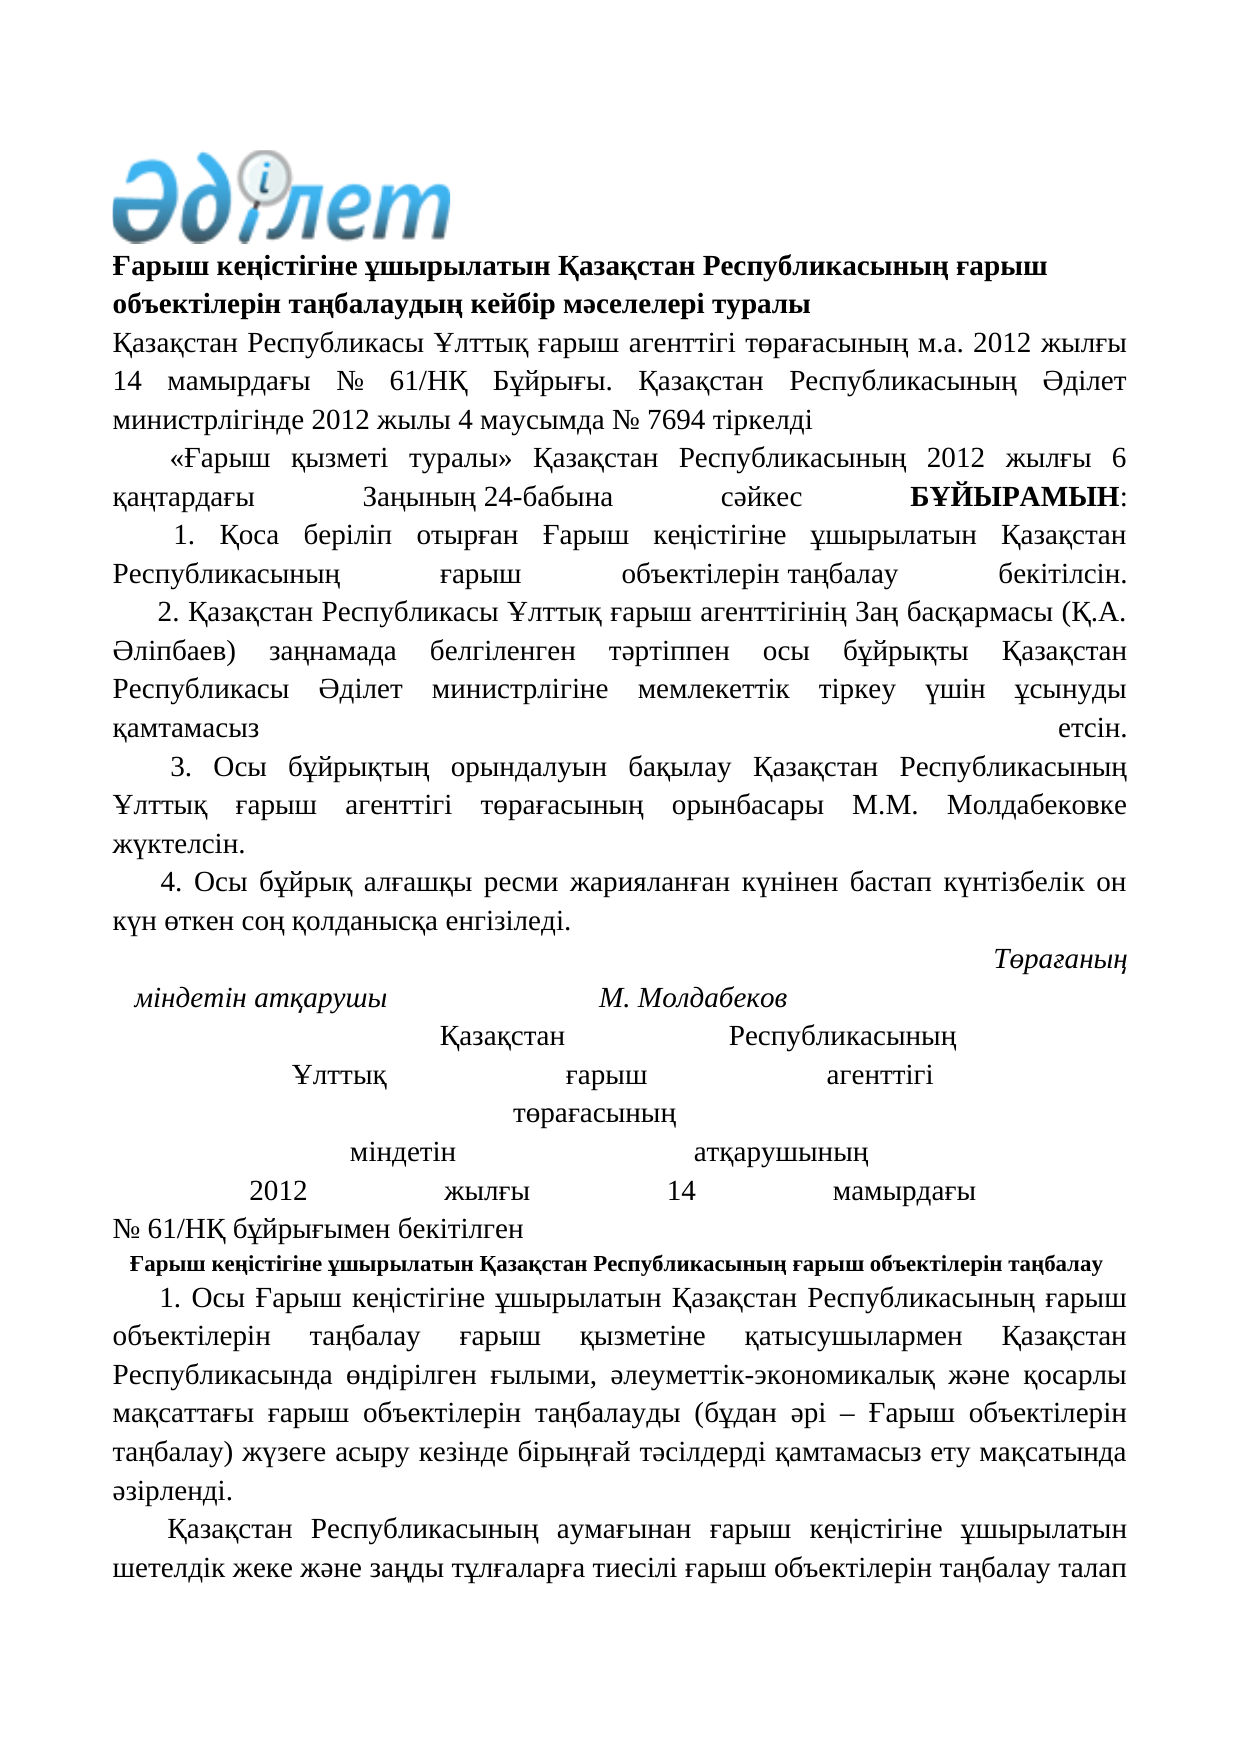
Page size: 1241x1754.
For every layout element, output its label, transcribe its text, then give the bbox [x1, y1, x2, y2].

picture [112, 150, 451, 244]
text Ғарыш кеңістігіне ұшырылатын Қазақстан Республикасының ғарыш объектілерін таңбалаудың кейбір мәселелері туралы [112, 248, 1128, 320]
text Қазақстан Республикасы Ұлттық ғарыш агенттігі төрағасының м.а. 2012 жылғы 14 мамырдағы № 61/НҚ Бұйрығы. Қазақстан Республикасының Әділет министрлігінде 2012 жылы 4 маусымда № 7694 тіркелді [112, 325, 1128, 435]
text Қазақстан Республикасының Ұлттық ғарыш агенттігі төрағасының міндетін атқарушының 2012 жылғы 14 мамырдағы № 61/НҚ бұйрығымен бекiтілген [112, 1018, 1128, 1245]
text «Ғарыш қызметi туралы» Қазақстан Республикасының 2012 жылғы 6 қаңтардағы Заңының 24-бабына сәйкес БҰЙЫРАМЫН: 1. Қоса берiлiп отырған Ғарыш кеңістігіне ұшырылатын Қазақстан Республикасының ғарыш объектілерін таңбалау бекiтiлсiн. 2. Қазақстан Республикасы Ұлттық ғарыш агенттігінің Заң басқармасы (Қ.А. Әліпбаев) заңнамада белгiленген тәртiппен осы бұйрықты Қазақстан Республикасы Әдiлет министрлiгiне мемлекеттiк тiркеу үшiн ұсынуды қамтамасыз етсiн. 3. Осы бұйрықтың орындалуын бақылау Қазақстан Республикасының Ұлттық ғарыш агенттігі төрағасының орынбасары М.М. Молдабековке жүктелсiн. 4. Осы бұйрық алғашқы ресми жарияланған күнiнен бастап күнтiзбелiк он күн өткен соң қолданысқа енгiзiледi. [112, 440, 1128, 936]
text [112, 1280, 1128, 1583]
text Төрағаның міндетін атқарушы М. Молдабеков [112, 941, 1128, 1013]
text Ғарыш кеңістігіне ұшырылатын Қазақстан Республикасының ғарыш объектілерін таңбалау [112, 1250, 1128, 1276]
